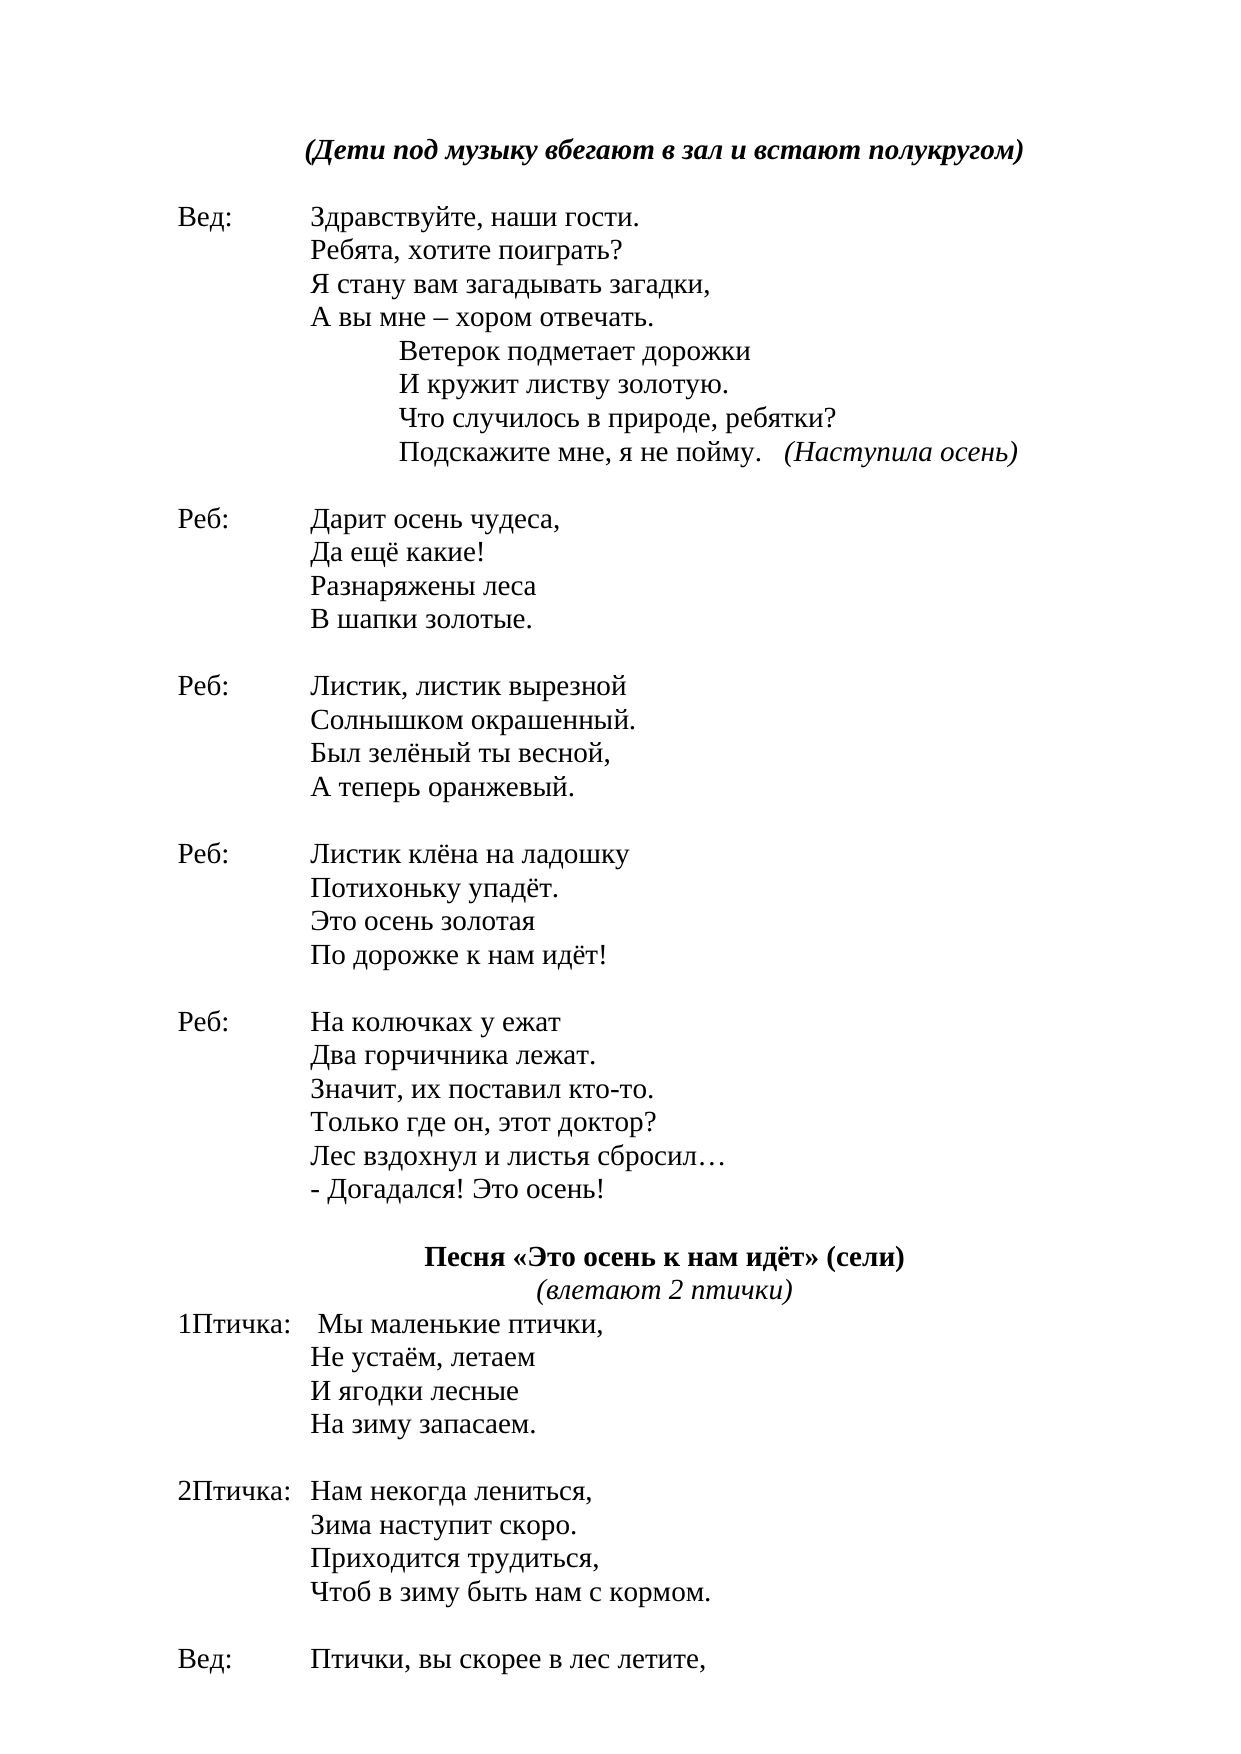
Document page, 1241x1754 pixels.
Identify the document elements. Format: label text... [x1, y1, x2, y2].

text И ягодки лесные [177, 1373, 1152, 1406]
text (влетают 2 птички) [177, 1272, 1152, 1306]
text Вед: Здравствуйте, наши гости. [177, 199, 1152, 232]
text Подскажите мне, я не пойму. (Наступила осень) [177, 434, 1152, 467]
text 2Птичка: Нам некогда лениться, [177, 1473, 1152, 1507]
text Вед: Птички, вы скорее в лес летите, [177, 1641, 1152, 1675]
text Солнышком окрашенный. [177, 702, 1152, 736]
text Значит, их поставил кто-то. [177, 1071, 1152, 1104]
text Реб: Дарит осень чудеса, [177, 501, 1152, 534]
text (Дети под музыку вбегают в зал и встают полукругом) [177, 132, 1152, 165]
text В шапки золотые. [177, 601, 1152, 635]
text Чтоб в зиму быть нам с кормом. [177, 1574, 1152, 1608]
text Ребята, хотите поиграть? [177, 232, 1152, 266]
text Что случилось в природе, ребятки? [177, 400, 1152, 434]
text А вы мне – хором отвечать. [177, 299, 1152, 333]
text Я стану вам загадывать загадки, [177, 266, 1152, 299]
text Не устаём, летаем [177, 1339, 1152, 1373]
text Лес вздохнул и листья сбросил… [177, 1138, 1152, 1172]
text Зима наступит скоро. [177, 1507, 1152, 1541]
text - Догадался! Это осень! [177, 1172, 1152, 1205]
text А теперь оранжевый. [177, 769, 1152, 803]
text Приходится трудиться, [177, 1541, 1152, 1574]
text Был зелёный ты весной, [177, 736, 1152, 769]
text По дорожке к нам идёт! [177, 937, 1152, 970]
text Два горчичника лежат. [177, 1037, 1152, 1071]
text Да ещё какие! [177, 534, 1152, 568]
text Реб: Листик клёна на ладошку [177, 836, 1152, 870]
text На зиму запасаем. [177, 1406, 1152, 1440]
text Реб: Листик, листик вырезной [177, 668, 1152, 702]
text Разнаряжены леса [177, 568, 1152, 601]
text Песня «Это осень к нам идёт» (сели) [177, 1239, 1152, 1272]
text И кружит листву золотую. [177, 367, 1152, 400]
text Ветерок подметает дорожки [177, 333, 1152, 367]
text Потихоньку упадёт. [177, 870, 1152, 903]
text Только где он, этот доктор? [177, 1104, 1152, 1138]
text 1Птичка: Мы маленькие птички, [177, 1306, 1152, 1339]
text Это осень золотая [177, 903, 1152, 937]
text Реб: На колючках у ежат [177, 1004, 1152, 1037]
